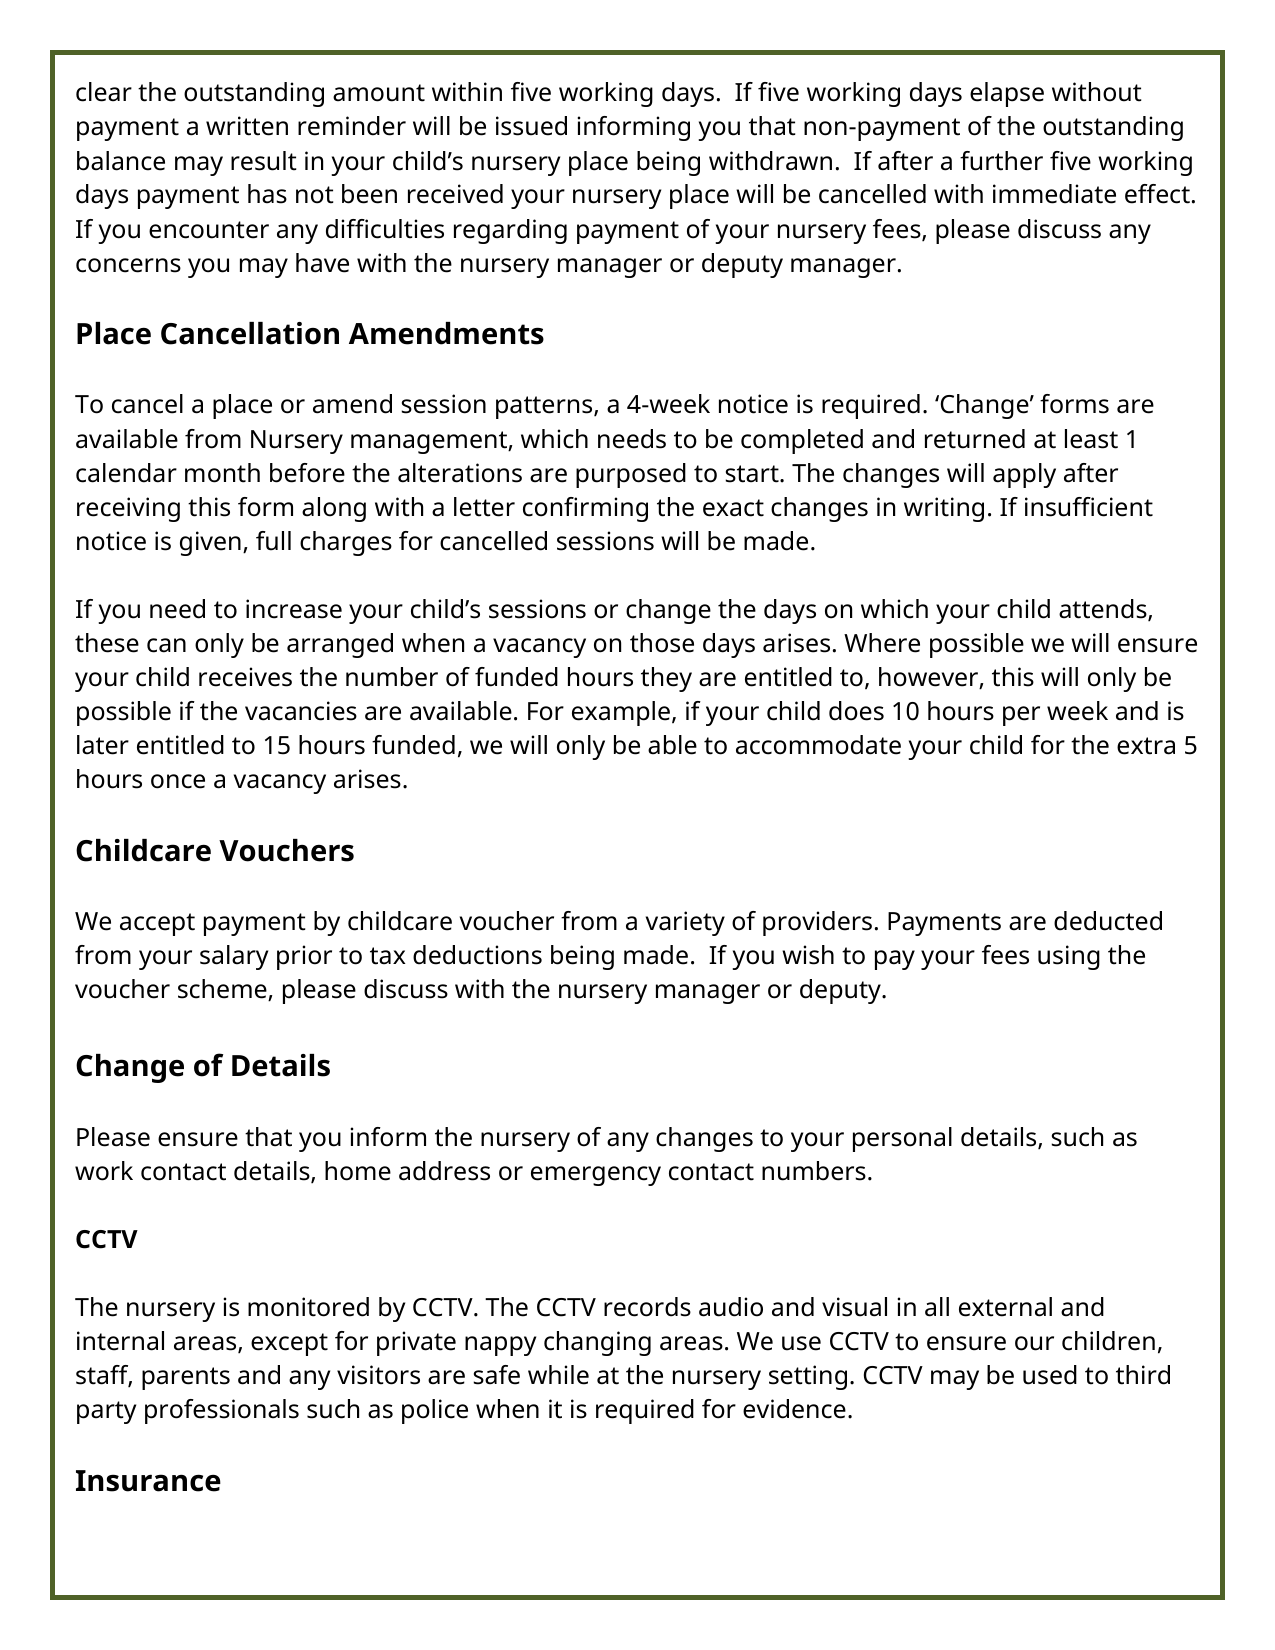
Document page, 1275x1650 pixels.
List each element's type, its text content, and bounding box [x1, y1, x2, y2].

text The nursery is monitored by CCTV. The CCTV records audio and visual in all external and internal areas, except for private nappy changing areas. We use CCTV to ensure our children, staff, parents and any visitors are safe while at the nursery setting. CCTV may be used to third party professionals such as police when it is required for evidence. [75, 1290, 1200, 1426]
text Please ensure that you inform the nursery of any changes to your personal details, such as work contact details, home address or emergency contact numbers. [75, 1119, 1200, 1187]
text CCTV [75, 1222, 1200, 1256]
text If you need to increase your child’s sessions or change the days on which your child attends, these can only be arranged when a vacancy on those days arises. Where possible we will ensure your child receives the number of funded hours they are entitled to, however, this will only be possible if the vacancies are available. For example, if your child does 10 hours per week and is later entitled to 15 hours funded, we will only be able to accommodate your child for the extra 5 hours once a vacancy arises. [75, 592, 1200, 796]
text Change of Details [75, 1046, 1200, 1085]
text To cancel a place or amend session patterns, a 4-week notice is required. ‘Change’ forms are available from Nursery management, which needs to be completed and returned at least 1 calendar month before the alterations are purposed to start. The changes will apply after receiving this form along with a letter confirming the exact changes in writing. If insufficient notice is given, full charges for cancelled sessions will be made. [75, 387, 1200, 557]
text We accept payment by childcare voucher from a variety of providers. Payments are deducted from your salary prior to tax deductions being made. If you wish to pay your fees using the voucher scheme, please discuss with the nursery manager or deputy. [75, 904, 1200, 1006]
text Childcare Vouchers [75, 830, 1200, 870]
text Insurance [75, 1460, 1200, 1500]
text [75, 75, 1200, 279]
text Place Cancellation Amendments [75, 313, 1200, 353]
